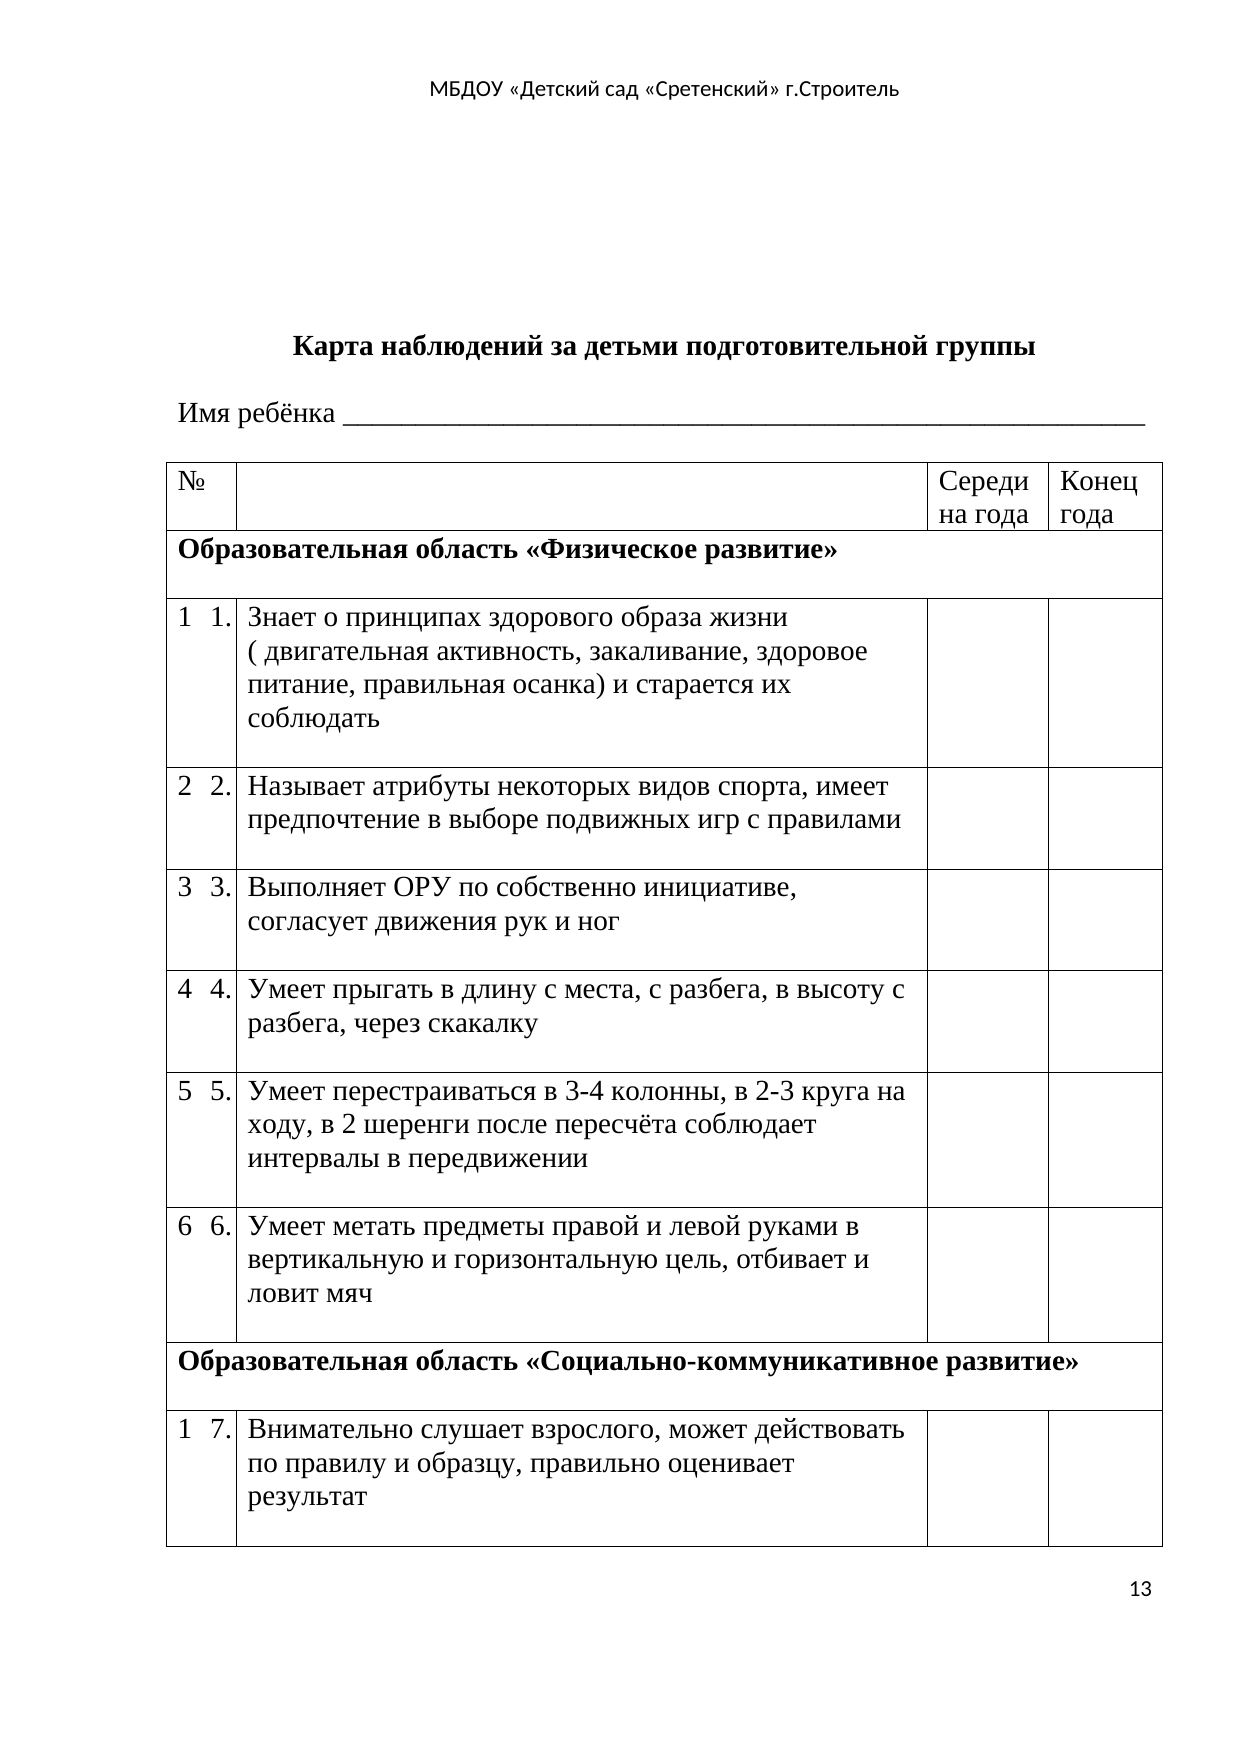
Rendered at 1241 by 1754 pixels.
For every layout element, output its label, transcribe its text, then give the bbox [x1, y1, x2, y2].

table_cell [928, 599, 1048, 767]
text Имя ребёнка _______________________________________________________ [177, 395, 1152, 428]
table_cell 1 [167, 1411, 236, 1546]
table_header № [167, 463, 236, 530]
table_header [237, 463, 927, 530]
table_cell [1049, 1208, 1162, 1342]
table_cell 5 [167, 1073, 236, 1207]
table_cell 6 [167, 1208, 236, 1342]
table_cell [1049, 599, 1162, 767]
table_cell 1 [167, 599, 236, 767]
table_cell [928, 971, 1048, 1072]
table_header Середина года [928, 463, 1048, 530]
table_cell Называет атрибуты некоторых видов спорта, имеет предпочтение в выборе подвижных игр с правилами [237, 768, 927, 868]
table_cell Образовательная область «Физическое развитие» [167, 531, 1162, 598]
table_cell Умеет прыгать в длину с места, с разбега, в высоту с разбега, через скакалку [237, 971, 927, 1072]
text Карта наблюдений за детьми подготовительной группы [177, 328, 1152, 361]
table_cell 4 [167, 971, 236, 1072]
table_cell [1049, 1073, 1162, 1207]
table_cell [1049, 1411, 1162, 1546]
table_cell Внимательно слушает взрослого, может действовать по правилу и образцу, правильно оценивает результат [237, 1411, 927, 1546]
table_cell [1049, 870, 1162, 970]
table_cell Умеет метать предметы правой и левой руками в вертикальную и горизонтальную цель, отбивает и ловит мяч [237, 1208, 927, 1342]
table_cell [928, 1073, 1048, 1207]
table_cell Образовательная область «Социально-коммуникативное развитие» [167, 1343, 1162, 1410]
table_cell [928, 768, 1048, 868]
table_header Конец года [1049, 463, 1162, 530]
table_cell Знает о принципах здорового образа жизни ( двигательная активность, закаливание, здоровое питание, правильная осанка) и старается их соблюдать [237, 599, 927, 767]
table_cell 2 [167, 768, 236, 868]
table_cell [928, 1411, 1048, 1546]
table_cell [1049, 971, 1162, 1072]
table_cell [928, 1208, 1048, 1342]
table_cell Выполняет ОРУ по собственно инициативе, согласует движения рук и ног [237, 870, 927, 970]
table_cell 3 [167, 870, 236, 970]
table_cell [928, 870, 1048, 970]
table_cell [1049, 768, 1162, 868]
table_cell Умеет перестраиваться в 3-4 колонны, в 2-3 круга на ходу, в 2 шеренги после пересчёта соблюдает интервалы в передвижении [237, 1073, 927, 1207]
